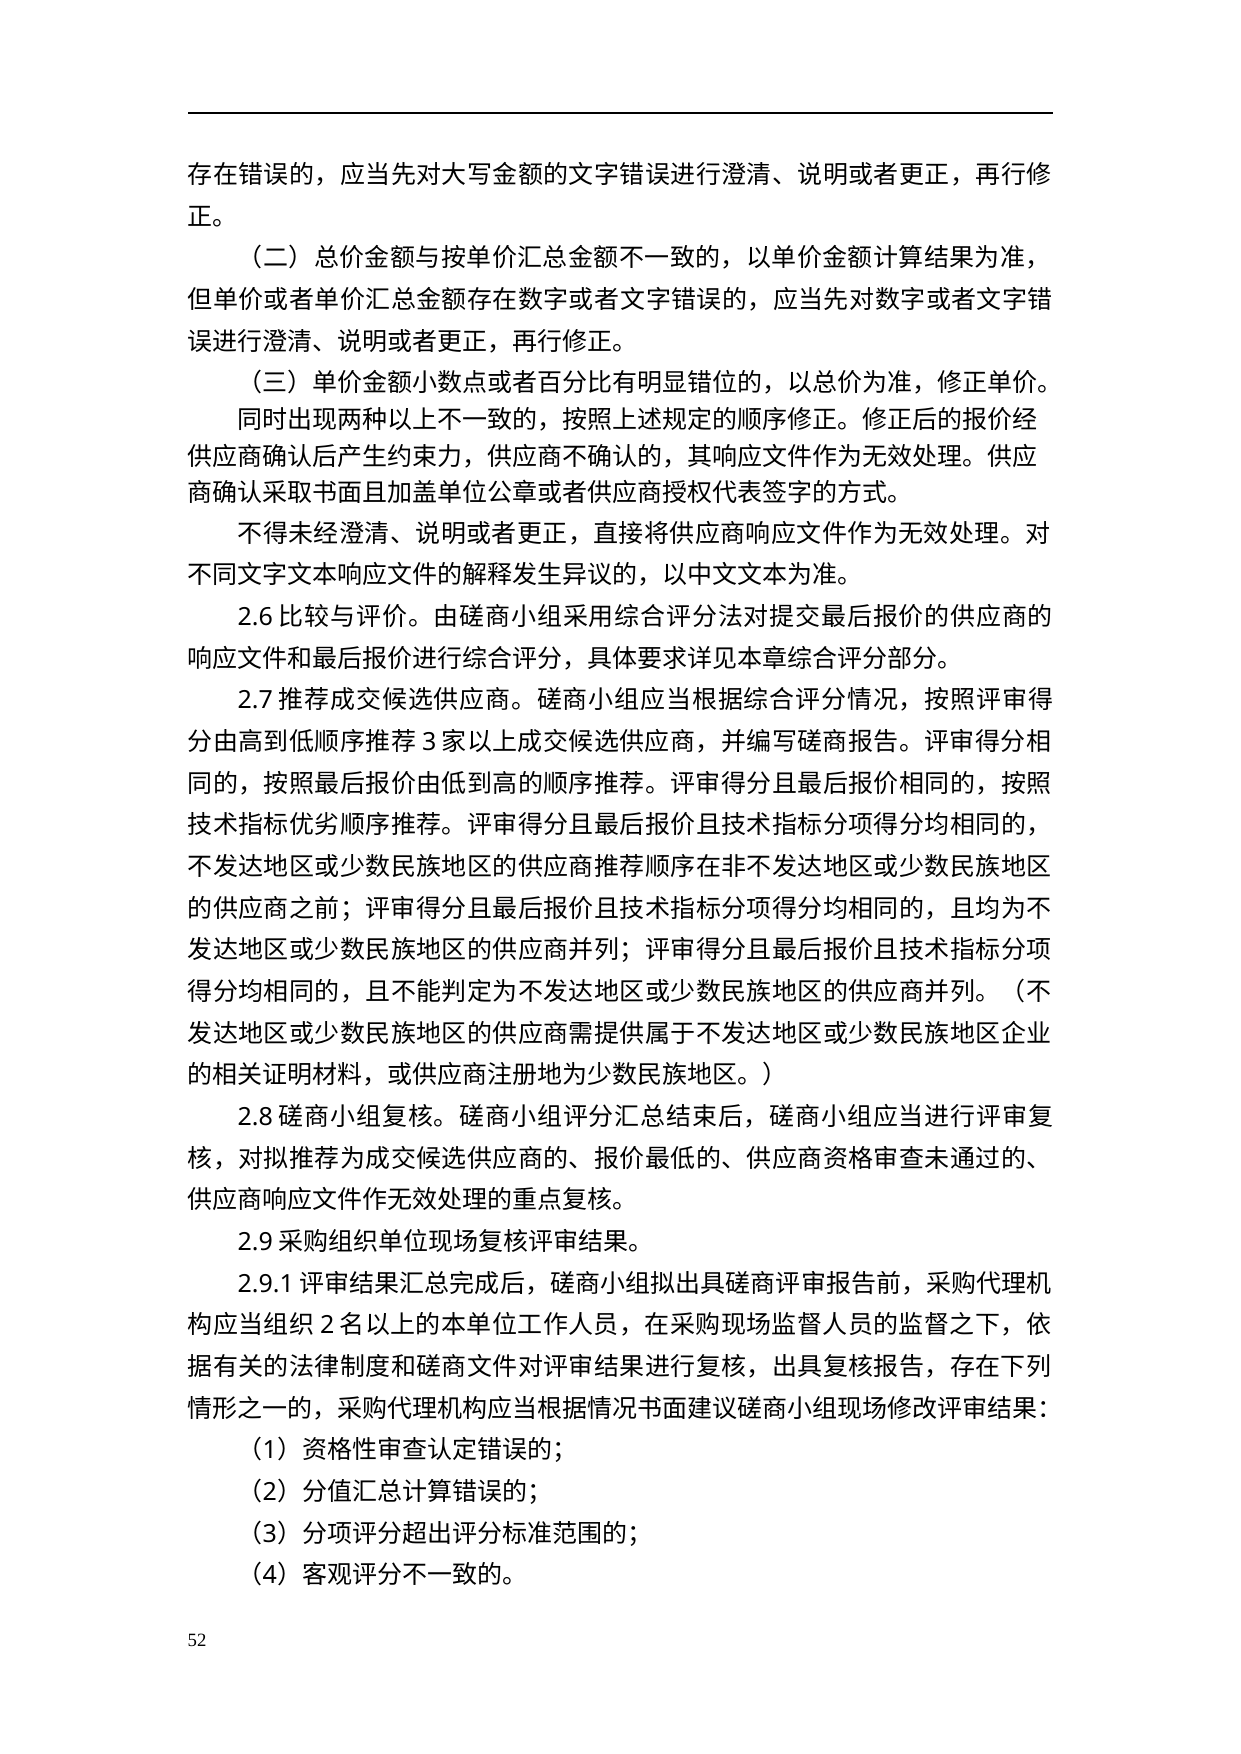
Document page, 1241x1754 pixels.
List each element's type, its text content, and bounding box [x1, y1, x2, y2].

text 2.9采购组织单位现场复核评审结果。 [187, 1217, 1053, 1259]
text 2.7推荐成交候选供应商。磋商小组应当根据综合评分情况，按照评审得分由高到低顺序推荐3家以上成交候选供应商，并编写磋商报告。评审得分相同的，按照最后报价由低到高的顺序推荐。评审得分且最后报价相同的，按照技术指标优劣顺序推荐。评审得分且最后报价且技术指标分项得分均相同的，不发达地区或少数民族地区的供应商推荐顺序在非不发达地区或少数民族地区的供应商之前；评审得分且最后报价且技术指标分项得分均相同的，且均为不发达地区或少数民族地区的供应商并列；评审得分且最后报价且技术指标分项得分均相同的，且不能判定为不发达地区或少数民族地区的供应商并列。（不发达地区或少数民族地区的供应商需提供属于不发达地区或少数民族地区企业的相关证明材料，或供应商注册地为少数民族地区。） [187, 675, 1053, 1092]
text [187, 150, 1053, 233]
text （4）客观评分不一致的。 [187, 1550, 1053, 1592]
text 不得未经澄清、说明或者更正，直接将供应商响应文件作为无效处理。对不同文字文本响应文件的解释发生异议的，以中文文本为准。 [187, 509, 1053, 592]
text （二）总价金额与按单价汇总金额不一致的，以单价金额计算结果为准，但单价或者单价汇总金额存在数字或者文字错误的，应当先对数字或者文字错误进行澄清、说明或者更正，再行修正。 [187, 233, 1053, 358]
text （3）分项评分超出评分标准范围的； [187, 1509, 1053, 1550]
text （1）资格性审查认定错误的； [187, 1425, 1053, 1467]
text （三）单价金额小数点或者百分比有明显错位的，以总价为准，修正单价。 [187, 358, 1053, 400]
text （2）分值汇总计算错误的； [187, 1467, 1053, 1509]
text 2.8磋商小组复核。磋商小组评分汇总结束后，磋商小组应当进行评审复核，对拟推荐为成交候选供应商的、报价最低的、供应商资格审查未通过的、供应商响应文件作无效处理的重点复核。 [187, 1092, 1053, 1217]
text 2.9.1评审结果汇总完成后，磋商小组拟出具磋商评审报告前，采购代理机构应当组织2名以上的本单位工作人员，在采购现场监督人员的监督之下，依据有关的法律制度和磋商文件对评审结果进行复核，出具复核报告，存在下列情形之一的，采购代理机构应当根据情况书面建议磋商小组现场修改评审结果： [187, 1259, 1053, 1425]
text 2.6比较与评价。由磋商小组采用综合评分法对提交最后报价的供应商的响应文件和最后报价进行综合评分，具体要求详见本章综合评分部分。 [187, 592, 1053, 675]
text 同时出现两种以上不一致的，按照上述规定的顺序修正。修正后的报价经供应商确认后产生约束力，供应商不确认的，其响应文件作为无效处理。供应商确认采取书面且加盖单位公章或者供应商授权代表签字的方式。 [187, 400, 1053, 509]
